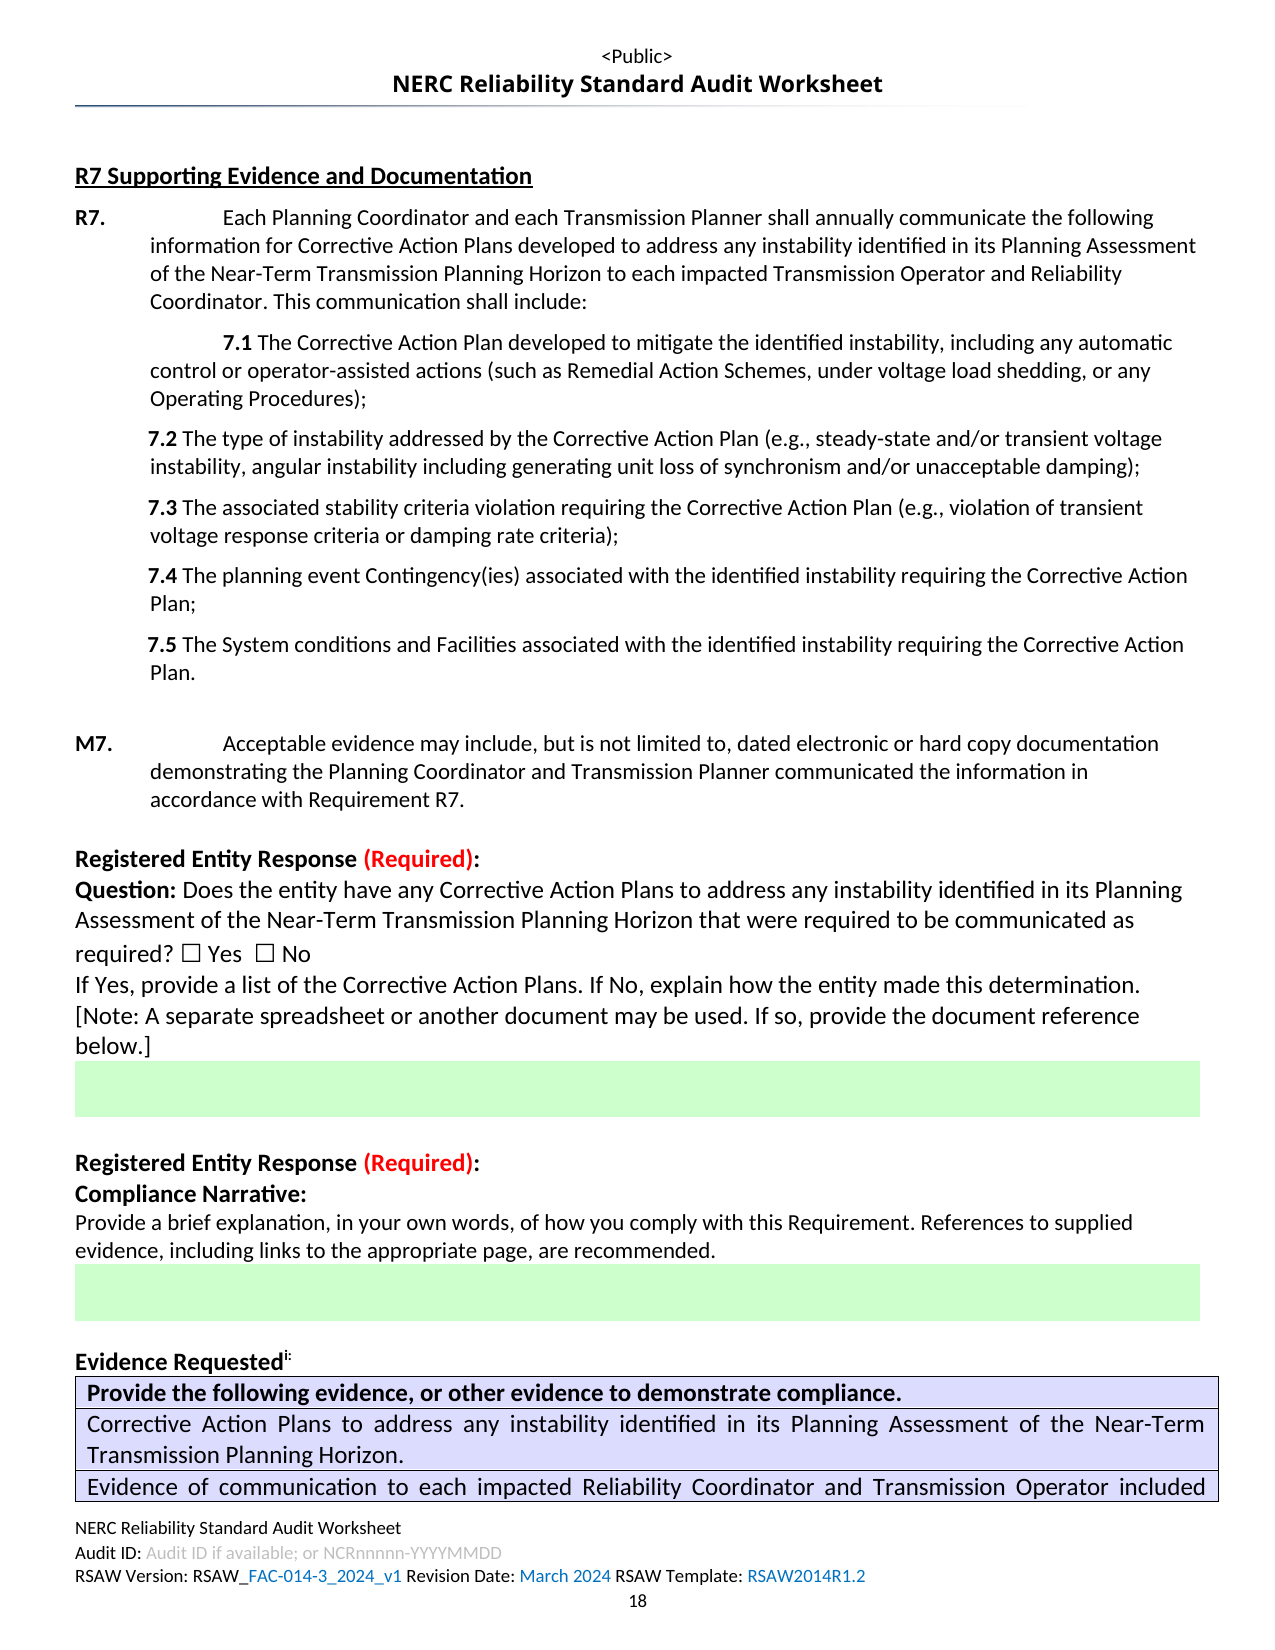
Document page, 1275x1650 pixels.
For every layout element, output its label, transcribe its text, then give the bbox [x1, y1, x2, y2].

text 7.2 The type of instability addressed by the Corrective Action Plan (e.g., steady-state and/or transient voltage instability, angular instability including generating unit loss of synchronism and/or unacceptable damping); [75, 424, 1200, 480]
text Evidence Requestedi: [75, 1348, 1200, 1376]
text Provide a brief explanation, in your own words, of how you comply with this Requirement. References to supplied evidence, including links to the appropriate page, are recommended. [75, 1208, 1200, 1264]
text [Note: A separate spreadsheet or another document may be used. If so, provide the document reference below.] [75, 1000, 1200, 1061]
text Question: Does the entity have any Corrective Action Plans to address any instability identified in its Planning Assessment of the Near-Term Transmission Planning Horizon that were required to be communicated as required? Yes No [75, 874, 1200, 969]
text R7. Each Planning Coordinator and each Transmission Planner shall annually communicate the following information for Corrective Action Plans developed to address any instability identified in its Planning Assessment of the Near-Term Transmission Planning Horizon to each impacted Transmission Operator and Reliability Coordinator. This communication shall include: [75, 203, 1200, 315]
text Registered Entity Response (Required): [75, 1147, 1200, 1178]
text M7. Acceptable evidence may include, but is not limited to, dated electronic or hard copy documentation demonstrating the Planning Coordinator and Transmission Planner communicated the information in accordance with Requirement R7. [75, 729, 1200, 813]
picture [75, 105, 1052, 114]
text Registered Entity Response (Required): [75, 844, 1200, 874]
text 7.4 The planning event Contingency(ies) associated with the identified instability requiring the Corrective Action Plan; [75, 561, 1200, 617]
text If Yes, provide a list of the Corrective Action Plans. If No, explain how the entity made this determination. [75, 969, 1200, 1000]
text 7.5 The System conditions and Facilities associated with the identified instability requiring the Corrective Action Plan. [75, 630, 1200, 686]
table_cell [76, 1471, 1218, 1501]
table_cell Corrective Action Plans to address any instability identified in its Planning Assessment of the Near-Term Transmission Planning Horizon. [76, 1409, 1218, 1469]
text R7 Supporting Evidence and Documentation [75, 160, 1200, 191]
table_header Provide the following evidence, or other evidence to demonstrate compliance. [76, 1377, 1218, 1407]
text 7.1 The Corrective Action Plan developed to mitigate the identified instability, including any automatic control or operator-assisted actions (such as Remedial Action Schemes, under voltage load shedding, or any Operating Procedures); [75, 328, 1200, 412]
text 7.3 The associated stability criteria violation requiring the Corrective Action Plan (e.g., violation of transient voltage response criteria or damping rate criteria); [75, 493, 1200, 549]
text Compliance Narrative: [75, 1178, 1200, 1208]
